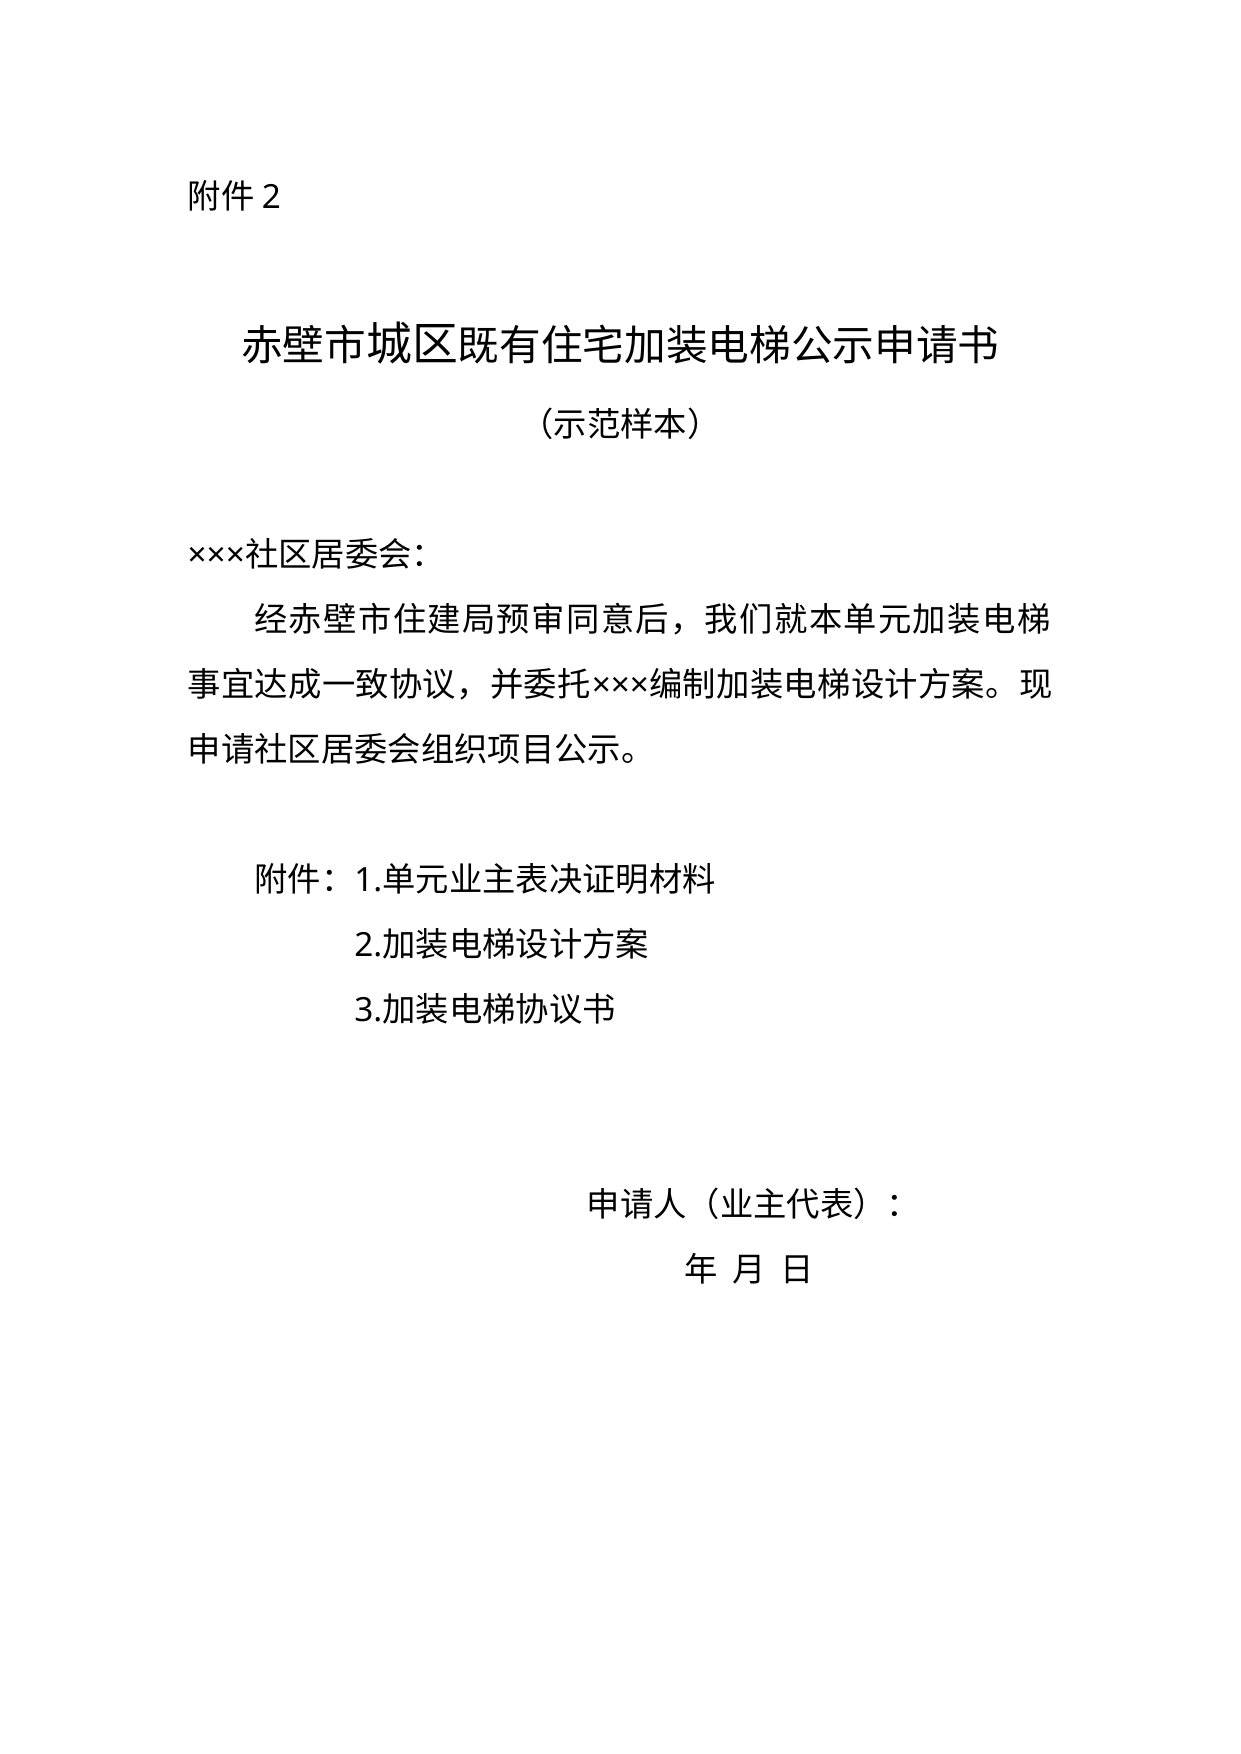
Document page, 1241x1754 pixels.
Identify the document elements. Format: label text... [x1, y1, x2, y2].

text 3.加装电梯协议书 [187, 974, 1053, 1039]
text （示范样本） [187, 389, 1053, 454]
text 申请人（业主代表）： [187, 1169, 1053, 1234]
text 经赤壁市住建局预审同意后，我们就本单元加装电梯事宜达成一致协议，并委托×××编制加装电梯设计方案。现申请社区居委会组织项目公示。 [187, 584, 1053, 779]
text 赤壁市城区既有住宅加装电梯公示申请书 [187, 292, 1053, 389]
text 年 月 日 [187, 1234, 1053, 1299]
text ×××社区居委会： [187, 519, 1053, 584]
text 附件 2 [187, 162, 1053, 227]
text 附件：1.单元业主表决证明材料 [187, 844, 1053, 909]
text 2.加装电梯设计方案 [187, 909, 1053, 974]
